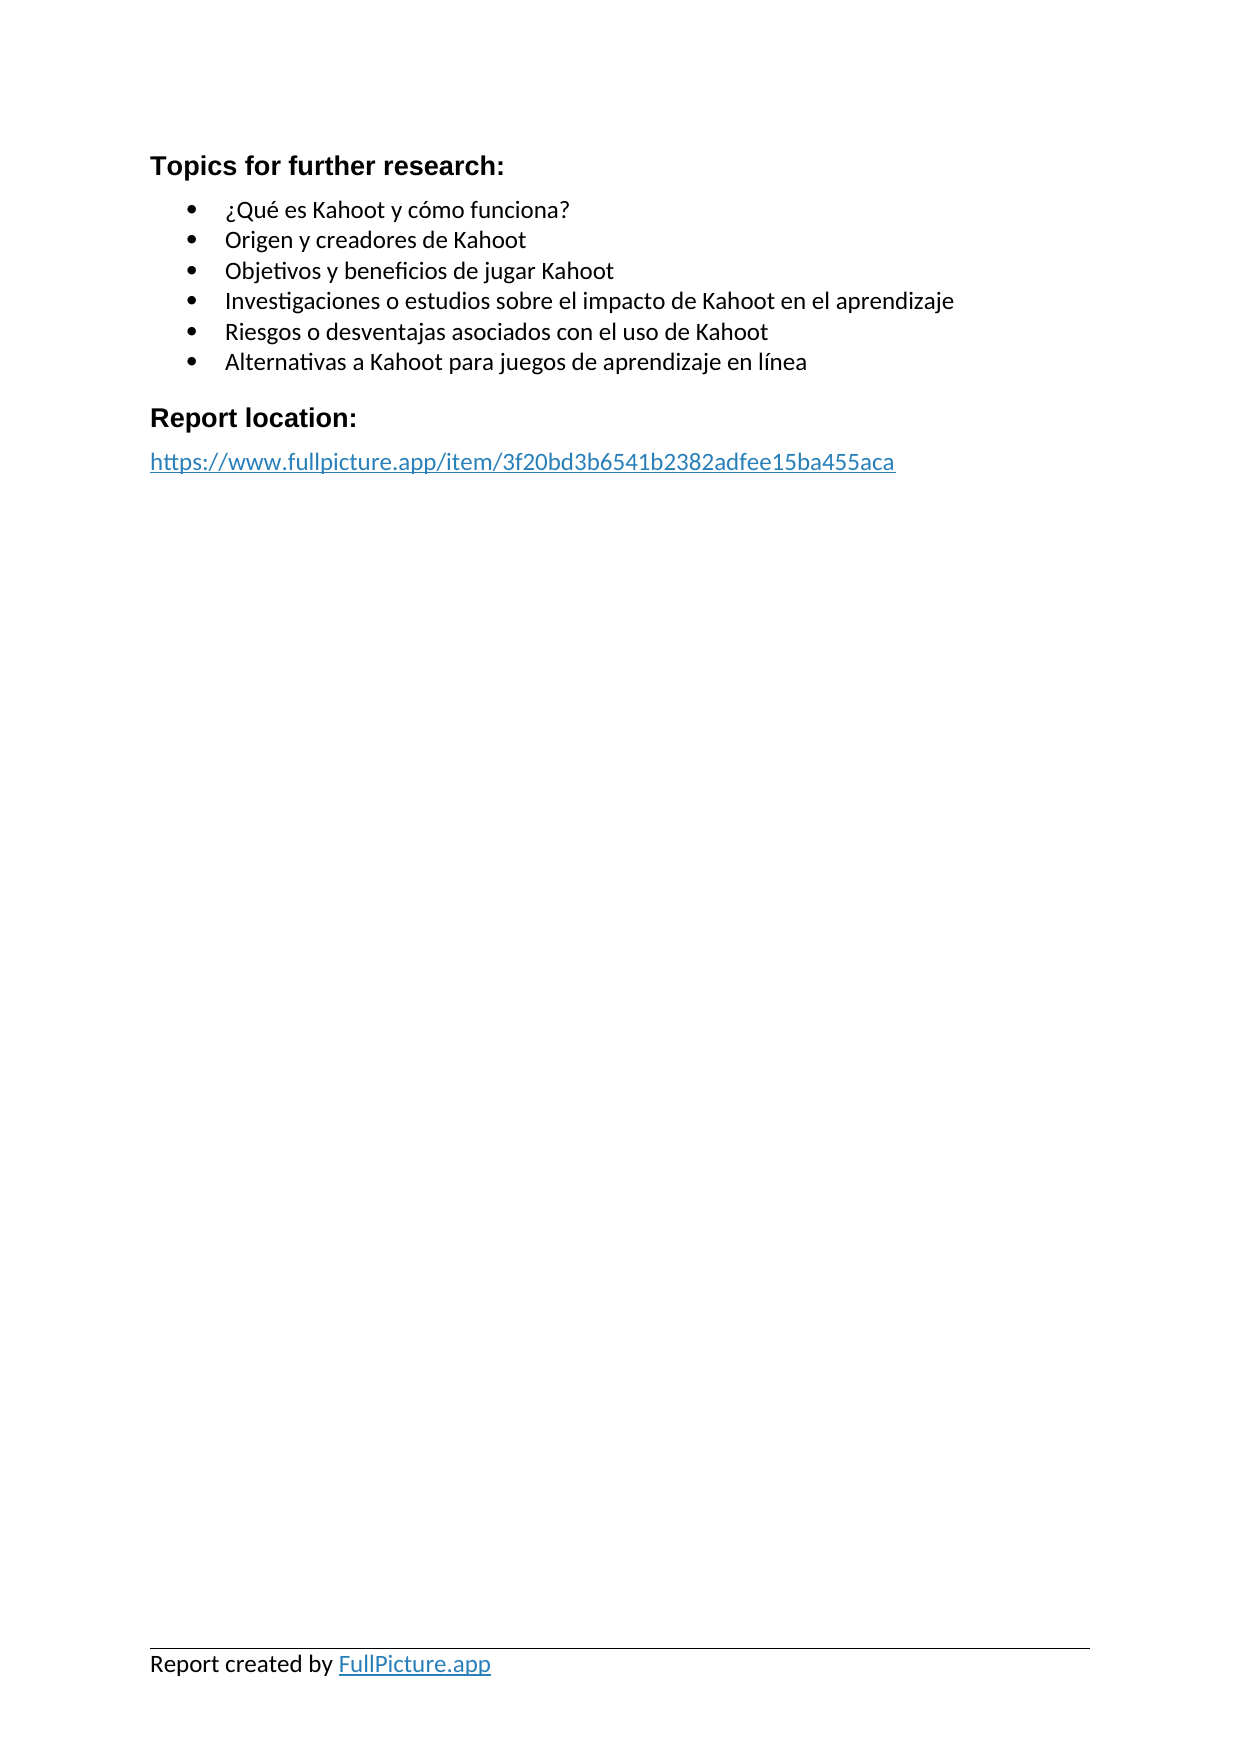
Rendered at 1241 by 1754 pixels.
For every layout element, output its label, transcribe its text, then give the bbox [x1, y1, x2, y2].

text https://www.fullpicture.app/item/3f20bd3b6541b2382adfee15ba455aca [150, 446, 1090, 476]
list Riesgos o desventajas asociados con el uso de Kahoot [187, 316, 1090, 346]
list Investigaciones o estudios sobre el impacto de Kahoot en el aprendizaje [187, 285, 1090, 316]
list ¿Qué es Kahoot y cómo funciona? [187, 194, 1090, 224]
subtitle Topics for further research: [150, 150, 1090, 181]
list Origen y creadores de Kahoot [187, 224, 1090, 255]
list Alternativas a Kahoot para juegos de aprendizaje en línea [187, 346, 1090, 377]
list Objetivos y beneficios de jugar Kahoot [187, 255, 1090, 285]
subtitle Report location: [150, 402, 1090, 433]
